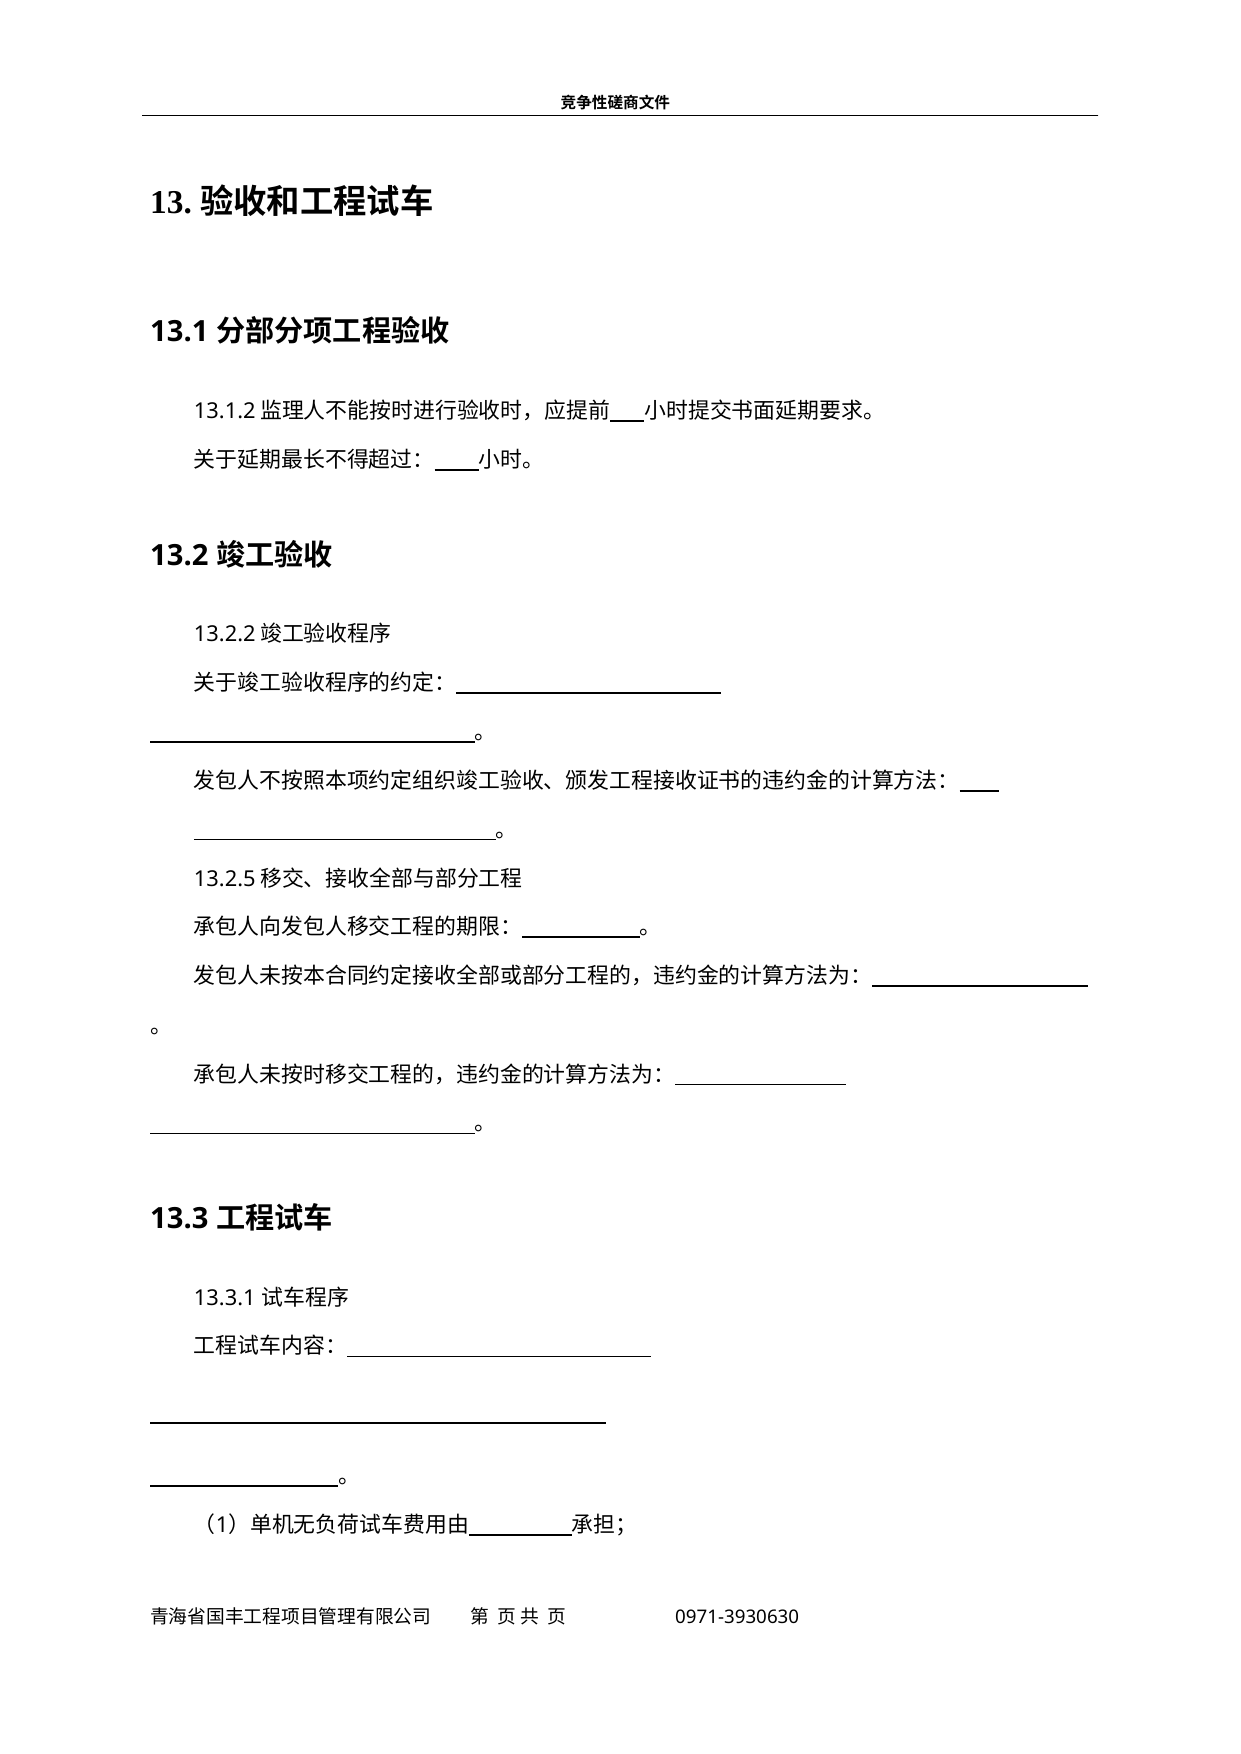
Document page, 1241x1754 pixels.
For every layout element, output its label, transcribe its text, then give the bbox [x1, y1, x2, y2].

text 承包人向发包人移交工程的期限： 。 [150, 909, 1090, 942]
text 13.3.1 试车程序 [150, 1279, 1090, 1312]
text 工程试车内容： [150, 1328, 1090, 1361]
text 。 [150, 713, 1090, 746]
text 13.2.2竣工验收程序 [150, 616, 1090, 649]
text 发包人不按照本项约定组织竣工验收、颁发工程接收证书的违约金的计算方法： [150, 762, 1090, 795]
text 13. 验收和工程试车 [150, 166, 1090, 232]
text 。 [150, 811, 1090, 844]
text 13.1 分部分项工程验收 [150, 296, 1090, 362]
text 关于延期最长不得超过： 小时。 [150, 441, 1090, 474]
text 13.1.2监理人不能按时进行验收时，应提前 小时提交书面延期要求。 [150, 392, 1090, 426]
text 。 [150, 1105, 1090, 1138]
text （1）单机无负荷试车费用由 承担； [150, 1507, 1090, 1539]
text 。 [150, 1458, 1090, 1491]
text 13.3 工程试车 [150, 1183, 1090, 1249]
text 发包人未按本合同约定接收全部或部分工程的，违约金的计算方法为： 。 [150, 958, 1090, 1040]
text 承包人未按时移交工程的，违约金的计算方法为： [150, 1056, 1090, 1089]
text 13.2 竣工验收 [150, 519, 1090, 585]
text 关于竣工验收程序的约定： [150, 664, 1090, 697]
text 13.2.5移交、接收全部与部分工程 [150, 860, 1090, 893]
